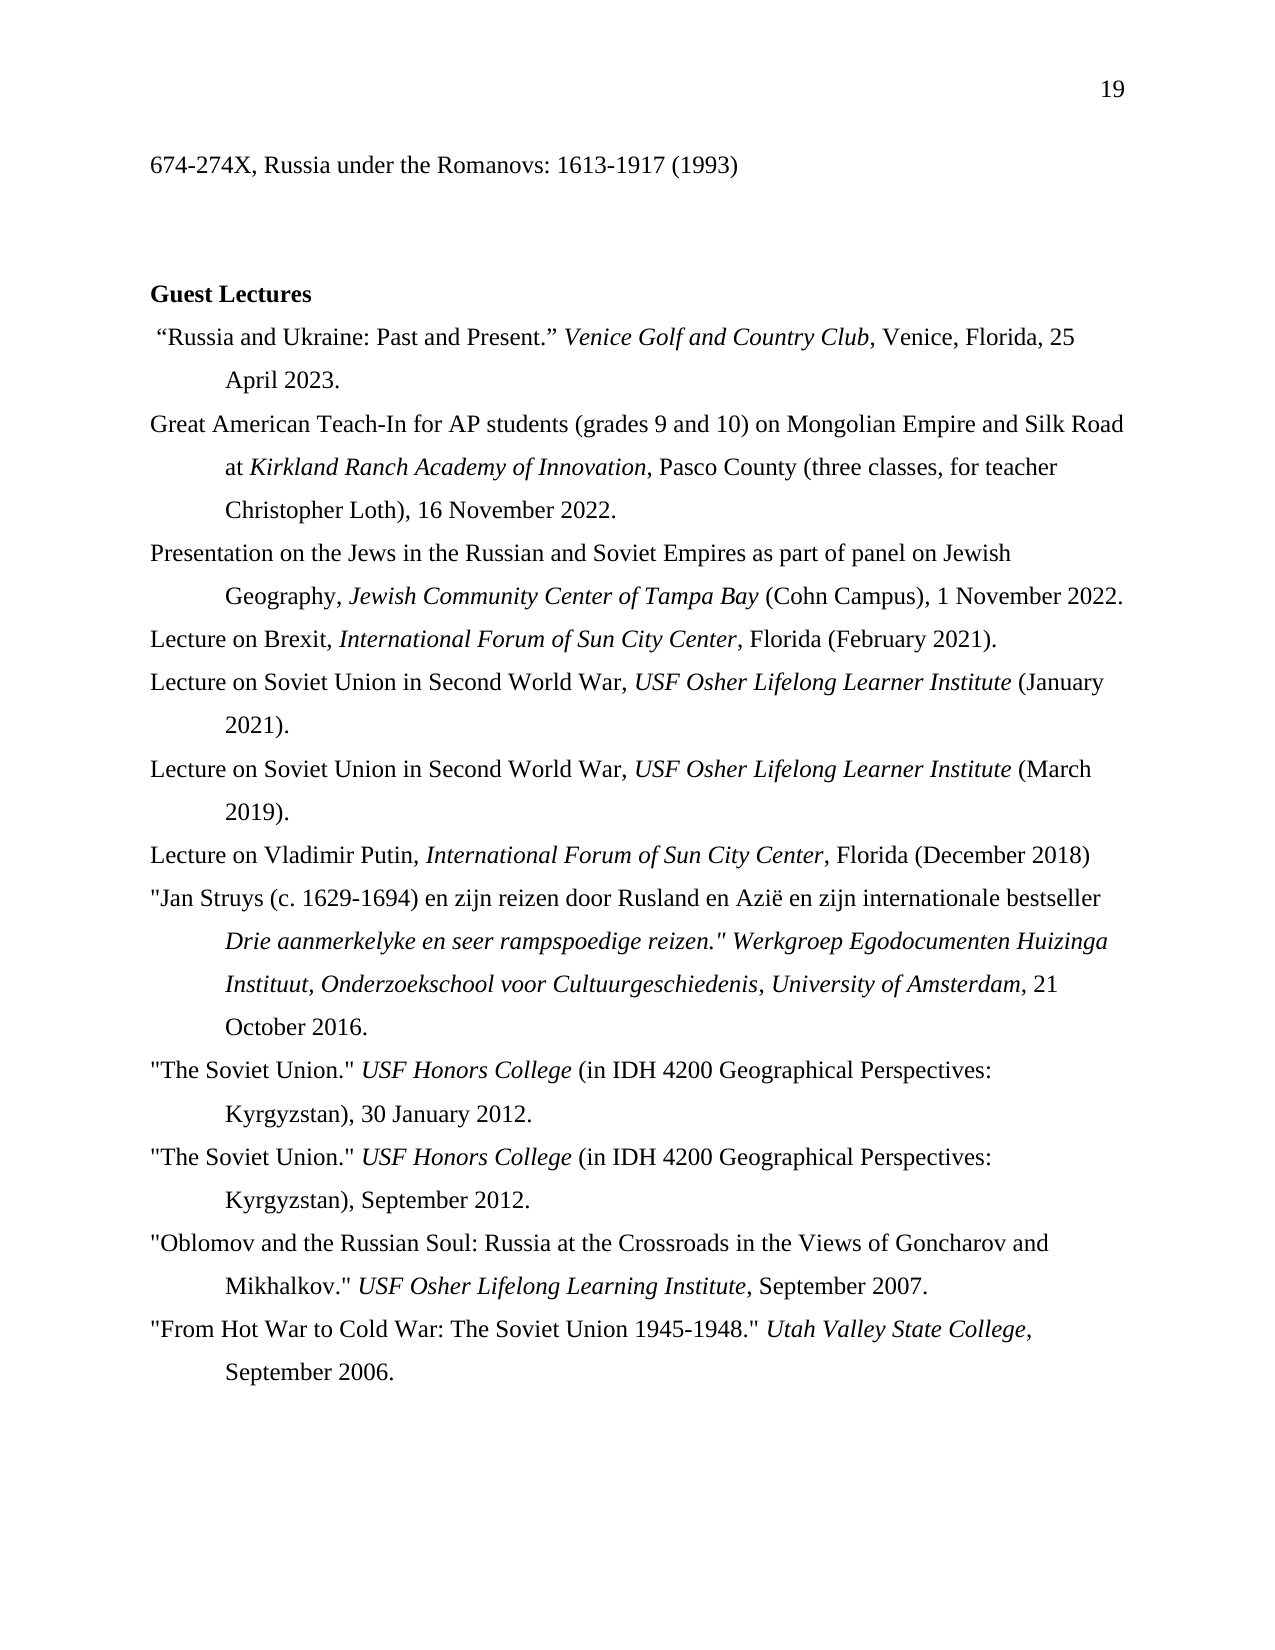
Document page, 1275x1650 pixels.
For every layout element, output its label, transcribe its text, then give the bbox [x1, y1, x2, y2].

text Great American Teach-In for AP students (grades 9 and 10) on Mongolian Empire and Silk Road at Kirkland Ranch Academy of Innovation, Pasco County (three classes, for teacher Christopher Loth), 16 November 2022. [150, 409, 1125, 524]
text Lecture on Vladimir Putin, International Forum of Sun City Center, Florida (December 2018) [150, 840, 1125, 869]
text "Oblomov and the Russian Soul: Russia at the Crossroads in the Views of Goncharov and Mikhalkov." USF Osher Lifelong Learning Institute, September 2007. [150, 1228, 1125, 1300]
text "The Soviet Union." USF Honors College (in IDH 4200 Geographical Perspectives: Kyrgyzstan), 30 January 2012. [150, 1056, 1125, 1127]
text "The Soviet Union." USF Honors College (in IDH 4200 Geographical Perspectives: Kyrgyzstan), September 2012. [150, 1142, 1125, 1214]
text Presentation on the Jews in the Russian and Soviet Empires as part of panel on Jewish Geography, Jewish Community Center of Tampa Bay (Cohn Campus), 1 November 2022. [150, 538, 1125, 610]
text Lecture on Brexit, International Forum of Sun City Center, Florida (February 2021). [150, 624, 1125, 653]
text “Russia and Ukraine: Past and Present.” Venice Golf and Country Club, Venice, Florida, 25 April 2023. [150, 322, 1125, 394]
text Lecture on Soviet Union in Second World War, USF Osher Lifelong Learner Institute (March 2019). [150, 754, 1125, 826]
text Guest Lectures [150, 279, 1125, 308]
text 674-274X, Russia under the Romanovs: 1613-1917 (1993) [150, 150, 1125, 179]
text Lecture on Soviet Union in Second World War, USF Osher Lifelong Learner Institute (January 2021). [150, 667, 1125, 739]
text "From Hot War to Cold War: The Soviet Union 1945-1948." Utah Valley State College, September 2006. [150, 1314, 1125, 1386]
text "Jan Struys (c. 1629-1694) en zijn reizen door Rusland en Azië en zijn internationale bestseller Drie aanmerkelyke en seer rampspoedige reizen." Werkgroep Egodocumenten Huizinga Instituut, Onderzoekschool voor Cultuurgeschiedenis, University of Amsterdam, 21 October 2016. [150, 883, 1125, 1041]
